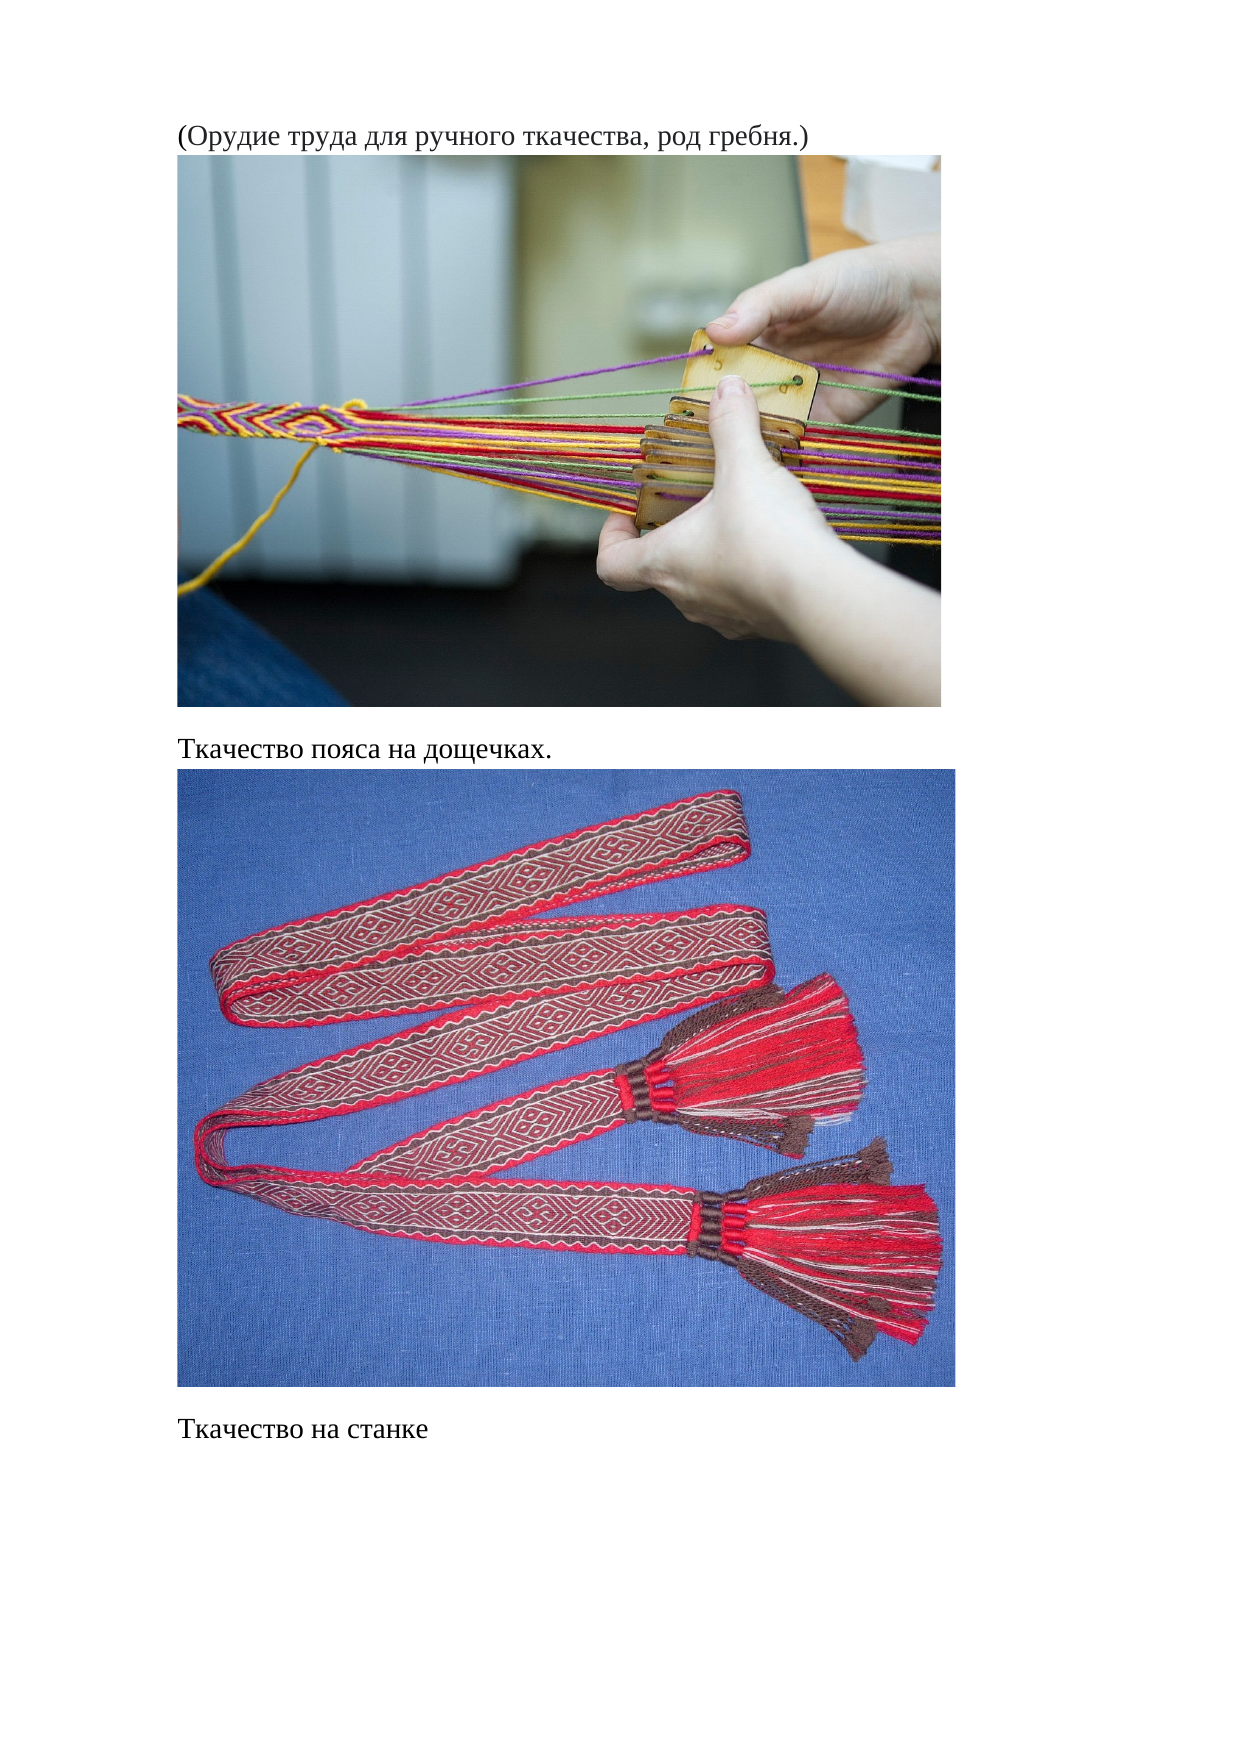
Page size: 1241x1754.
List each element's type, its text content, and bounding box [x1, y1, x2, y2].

text Ткачество на станке [177, 1411, 1152, 1445]
picture [177, 155, 942, 707]
picture [177, 769, 956, 1387]
